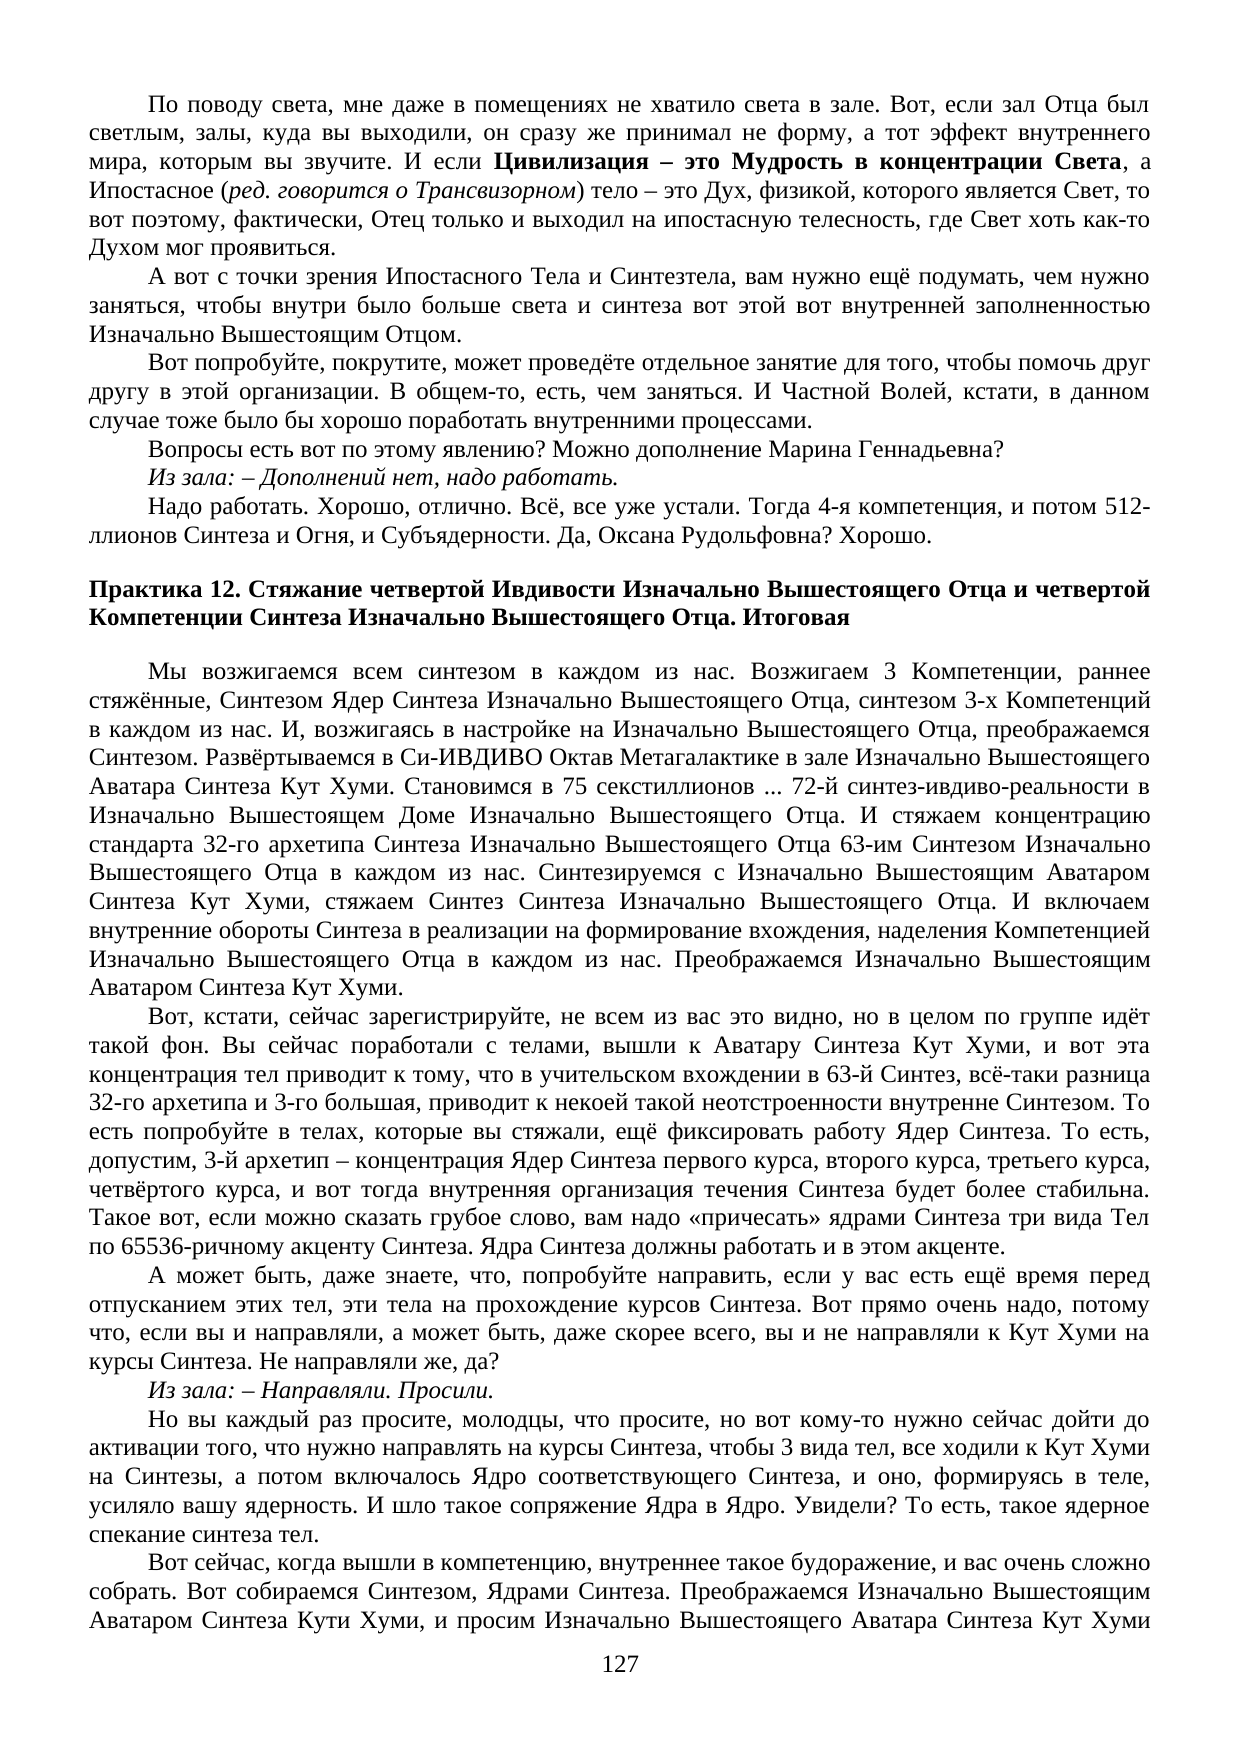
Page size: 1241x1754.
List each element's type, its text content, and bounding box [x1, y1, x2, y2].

text Вот, кстати, сейчас зарегистрируйте, не всем из вас это видно, но в целом по группе идёт такой фон. Вы сейчас поработали с телами, вышли к Аватару Синтеза Кут Хуми, и вот эта концентрация тел приводит к тому, что в учительском вхождении в 63-й Синтез, всё-таки разница 32-го архетипа и 3-го большая, приводит к некоей такой неотстроенности внутренне Синтезом. То есть попробуйте в телах, которые вы стяжали, ещё фиксировать работу Ядер Синтеза. То есть, допустим, 3-й архетип – концентрация Ядер Синтеза первого курса, второго курса, третьего курса, четвёртого курса, и вот тогда внутренняя организация течения Синтеза будет более стабильна. Такое вот, если можно сказать грубое слово, вам надо «причесать» ядрами Синтеза три вида Тел по 65536-ричному акценту Синтеза. Ядра Синтеза должны работать и в этом акценте. [89, 1001, 1152, 1260]
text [89, 1547, 1152, 1634]
text Из зала: – Дополнений нет, надо работать. [89, 462, 1152, 491]
text Мы возжигаемся всем синтезом в каждом из нас. Возжигаем 3 Компетенции, раннее стяжённые, Синтезом Ядер Синтеза Изначально Вышестоящего Отца, синтезом 3-х Компетенций в каждом из нас. И, возжигаясь в настройке на Изначально Вышестоящего Отца, преображаемся Синтезом. Развёртываемся в Си-ИВДИВО Октав Метагалактике в зале Изначально Вышестоящего Аватара Синтеза Кут Хуми. Становимся в 75 секстиллионов ... 72-й синтез-ивдиво-реальности в Изначально Вышестоящем Доме Изначально Вышестоящего Отца. И стяжаем концентрацию стандарта 32-го архетипа Синтеза Изначально Вышестоящего Отца 63-им Синтезом Изначально Вышестоящего Отца в каждом из нас. Синтезируемся с Изначально Вышестоящим Аватаром Синтеза Кут Хуми, стяжаем Синтез Синтеза Изначально Вышестоящего Отца. И включаем внутренние обороты Синтеза в реализации на формирование вхождения, наделения Компетенцией Изначально Вышестоящего Отца в каждом из нас. Преображаемся Изначально Вышестоящим Аватаром Синтеза Кут Хуми. [89, 656, 1152, 1001]
text Вопросы есть вот по этому явлению? Можно дополнение Марина Геннадьевна? [89, 434, 1152, 462]
text Надо работать. Хорошо, отлично. Всё, все уже устали. Тогда 4-я компетенция, и потом 512-ллионов Синтеза и Огня, и Субъядерности. Да, Оксана Рудольфовна? Хорошо. [89, 491, 1152, 549]
text А может быть, даже знаете, что, попробуйте направить, если у вас есть ещё время перед отпусканием этих тел, эти тела на прохождение курсов Синтеза. Вот прямо очень надо, потому что, если вы и направляли, а может быть, даже скорее всего, вы и не направляли к Кут Хуми на курсы Синтеза. Не направляли же, да? [89, 1260, 1152, 1375]
text Из зала: – Направляли. Просили. [89, 1375, 1152, 1404]
text А вот с точки зрения Ипостасного Тела и Синтезтела, вам нужно ещё подумать, чем нужно заняться, чтобы внутри было больше света и синтеза вот этой вот внутренней заполненностью Изначально Вышестоящим Отцом. [89, 261, 1152, 347]
text Но вы каждый раз просите, молодцы, что просите, но вот кому-то нужно сейчас дойти до активации того, что нужно направлять на курсы Синтеза, чтобы 3 вида тел, все ходили к Кут Хуми на Синтезы, а потом включалось Ядро соответствующего Синтеза, и оно, формируясь в теле, усиляло вашу ядерность. И шло такое сопряжение Ядра в Ядро. Увидели? То есть, такое ядерное спекание синтеза тел. [89, 1404, 1152, 1547]
text Вот попробуйте, покрутите, может проведёте отдельное занятие для того, чтобы помочь друг другу в этой организации. В общем-то, есть, чем заняться. И Частной Волей, кстати, в данном случае тоже было бы хорошо поработать внутренними процессами. [89, 347, 1152, 434]
text По поводу света, мне даже в помещениях не хватило света в зале. Вот, если зал Отца был светлым, залы, куда вы выходили, он сразу же принимал не форму, а тот эффект внутреннего мира, которым вы звучите. И если Цивилизация – это Мудрость в концентрации Света, а Ипостасное (ред. говорится о Трансвизорном) тело – это Дух, физикой, которого является Свет, то вот поэтому, фактически, Отец только и выходил на ипостасную телесность, где Свет хоть как-то Духом мог проявиться. [89, 89, 1152, 261]
text Практика 12. Стяжание четвертой Ивдивости Изначально Вышестоящего Отца и четвертой Компетенции Синтеза Изначально Вышестоящего Отца. Итоговая [89, 574, 1152, 631]
